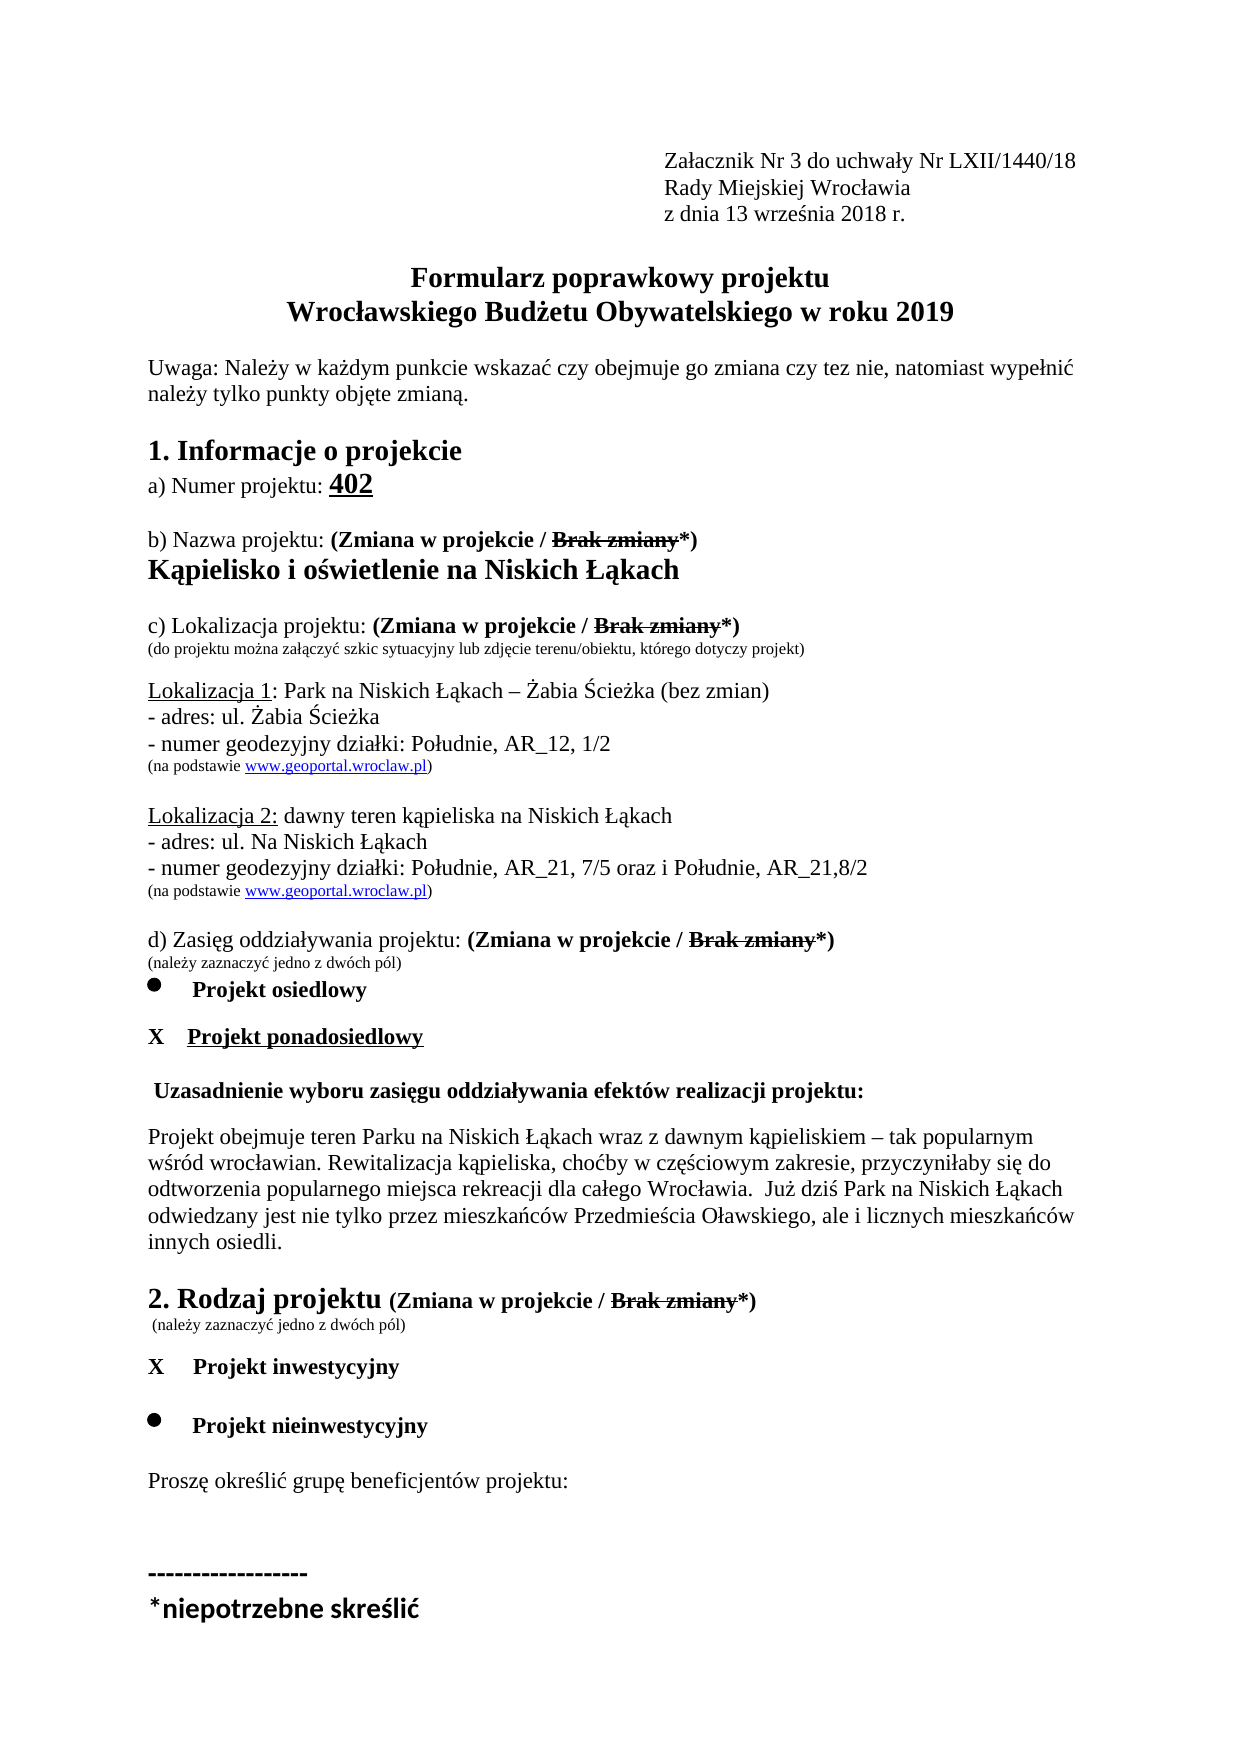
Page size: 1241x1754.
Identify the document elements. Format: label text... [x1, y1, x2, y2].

text Uwaga: Należy w każdym punkcie wskazać czy obejmuje go zmiana czy tez nie, natomiast wypełnić należy tylko punkty objęte zmianą. [148, 354, 1093, 406]
text - numer geodezyjny działki: Południe, AR_12, 1/2 [148, 730, 1093, 756]
text Lokalizacja 2: dawny teren kąpieliska na Niskich Łąkach [148, 802, 1093, 828]
text Rady Miejskiej Wrocławia [664, 174, 1093, 200]
text Uzasadnienie wyboru zasięgu oddziaływania efektów realizacji projektu: [148, 1077, 1093, 1103]
text a) Numer projektu: 402 [148, 466, 1093, 500]
text c) Lokalizacja projektu: (Zmiana w projekcie / Brak zmiany*) [148, 612, 1093, 639]
text Lokalizacja 1: Park na Niskich Łąkach – Żabia Ścieżka (bez zmian) [148, 677, 1093, 703]
text d) Zasięg oddziaływania projektu: (Zmiana w projekcie / Brak zmiany*) [148, 926, 1093, 953]
text (na podstawie www.geoportal.wroclaw.pl) [148, 881, 1093, 900]
text (należy zaznaczyć jedno z dwóch pól) [148, 953, 1093, 972]
list X Projekt inwestycyjny [148, 1353, 1093, 1379]
text (należy zaznaczyć jedno z dwóch pól) [148, 1314, 1093, 1333]
text X Projekt ponadosiedlowy [148, 1023, 1093, 1049]
text b) Nazwa projektu: (Zmiana w projekcie / Brak zmiany*) [148, 526, 1093, 552]
list Projekt nieinwestycyjny [148, 1407, 1093, 1441]
text (na podstawie www.geoportal.wroclaw.pl) [148, 756, 1093, 775]
text Kąpielisko i oświetlenie na Niskich Łąkach [148, 552, 1093, 586]
list Projekt osiedlowy [148, 972, 1093, 1006]
text (do projektu można załączyć szkic sytuacyjny lub zdjęcie terenu/obiektu, którego dotyczy projekt) [148, 639, 1093, 658]
text z dnia 13 września 2018 r. [664, 200, 1093, 227]
text 2. Rodzaj projektu (Zmiana w projekcie / Brak zmiany*) [148, 1281, 1093, 1314]
text Projekt obejmuje teren Parku na Niskich Łąkach wraz z dawnym kąpieliskiem – tak popularnym wśród wrocławian. Rewitalizacja kąpieliska, choćby w częściowym zakresie, przyczyniłaby się do odtworzenia popularnego miejsca rekreacji dla całego Wrocławia. Już dziś Park na Niskich Łąkach odwiedzany jest nie tylko przez mieszkańców Przedmieścia Oławskiego, ale i licznych mieszkańców innych osiedli. [148, 1123, 1093, 1254]
text - adres: ul. Żabia Ścieżka [148, 703, 1093, 730]
text 1. Informacje o projekcie [148, 433, 1093, 466]
text Wrocławskiego Budżetu Obywatelskiego w roku 2019 [148, 294, 1093, 327]
text Załacznik Nr 3 do uchwały Nr LXII/1440/18 [664, 148, 1093, 174]
text - adres: ul. Na Niskich Łąkach [148, 828, 1093, 854]
text Proszę określić grupę beneficjentów projektu: [148, 1467, 1093, 1494]
text - numer geodezyjny działki: Południe, AR_21, 7/5 oraz i Południe, AR_21,8/2 [148, 854, 1093, 881]
text Formularz poprawkowy projektu [148, 260, 1093, 294]
